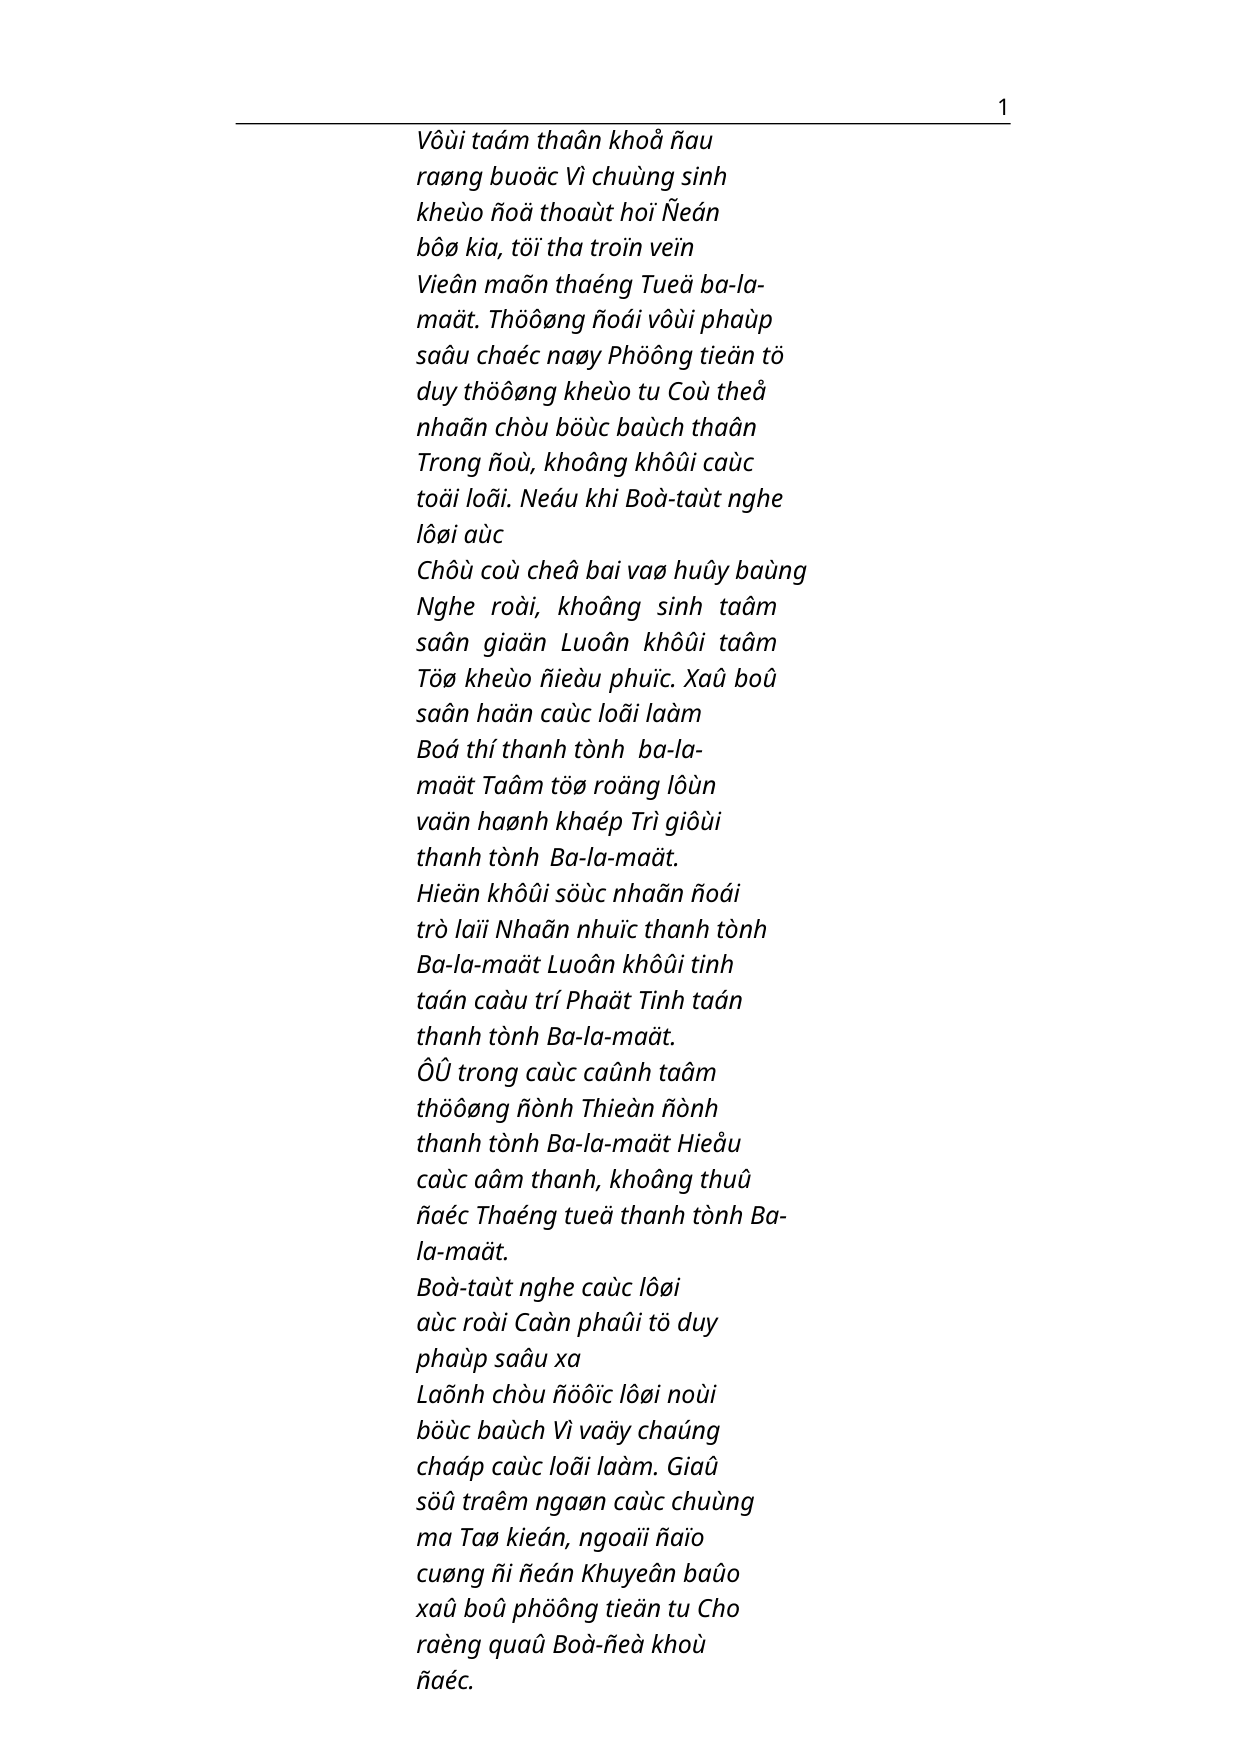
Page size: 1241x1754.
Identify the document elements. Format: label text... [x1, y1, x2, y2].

text ÔÛ trong caùc caûnh taâm thöôøng ñònh Thieàn ñònh thanh tònh Ba-la-maät Hieåu caùc aâm thanh, khoâng thuû ñaéc Thaéng tueä thanh tònh Ba-la-maät. [416, 1054, 789, 1267]
text Vôùi taám thaân khoå ñau raøng buoäc Vì chuùng sinh kheùo ñoä thoaùt hoï Ñeán bôø kia, töï tha troïn veïn [416, 123, 760, 264]
text Vieân maõn thaéng Tueä ba-la-maät. Thöôøng ñoái vôùi phaùp saâu chaéc naøy Phöông tieän tö duy thöôøng kheùo tu Coù theå nhaãn chòu böùc baùch thaân Trong ñoù, khoâng khôûi caùc toäi loãi. Neáu khi Boà-taùt nghe lôøi aùc [416, 266, 789, 550]
text Nghe roài, khoâng sinh taâm saân giaän Luoân khôûi taâm Töø kheùo ñieàu phuïc. Xaû boû saân haän caùc loãi laàm [416, 589, 778, 730]
text Boà-taùt nghe caùc lôøi aùc roài Caàn phaûi tö duy phaùp saâu xa [416, 1269, 721, 1375]
text Chôù coù cheâ bai vaø huûy baùng [416, 553, 1065, 587]
text Laõnh chòu ñöôïc lôøi noùi böùc baùch Vì vaäy chaúng chaáp caùc loãi laàm. Giaû söû traêm ngaøn caùc chuùng ma Taø kieán, ngoaïi ñaïo cuøng ñi ñeán Khuyeân baûo xaû boû phöông tieän tu Cho raèng quaû Boà-ñeà khoù ñaéc. [416, 1377, 760, 1697]
text Hieän khôûi söùc nhaãn ñoái trò laïi Nhaãn nhuïc thanh tònh Ba-la-maät Luoân khôûi tinh taán caàu trí Phaät Tinh taán thanh tònh Ba-la-maät. [416, 876, 773, 1052]
text Boá thí thanh tònh ba-la-maät Taâm töø roäng lôùn vaän haønh khaép Trì giôùi thanh tònh Ba-la-maät. [416, 732, 745, 873]
